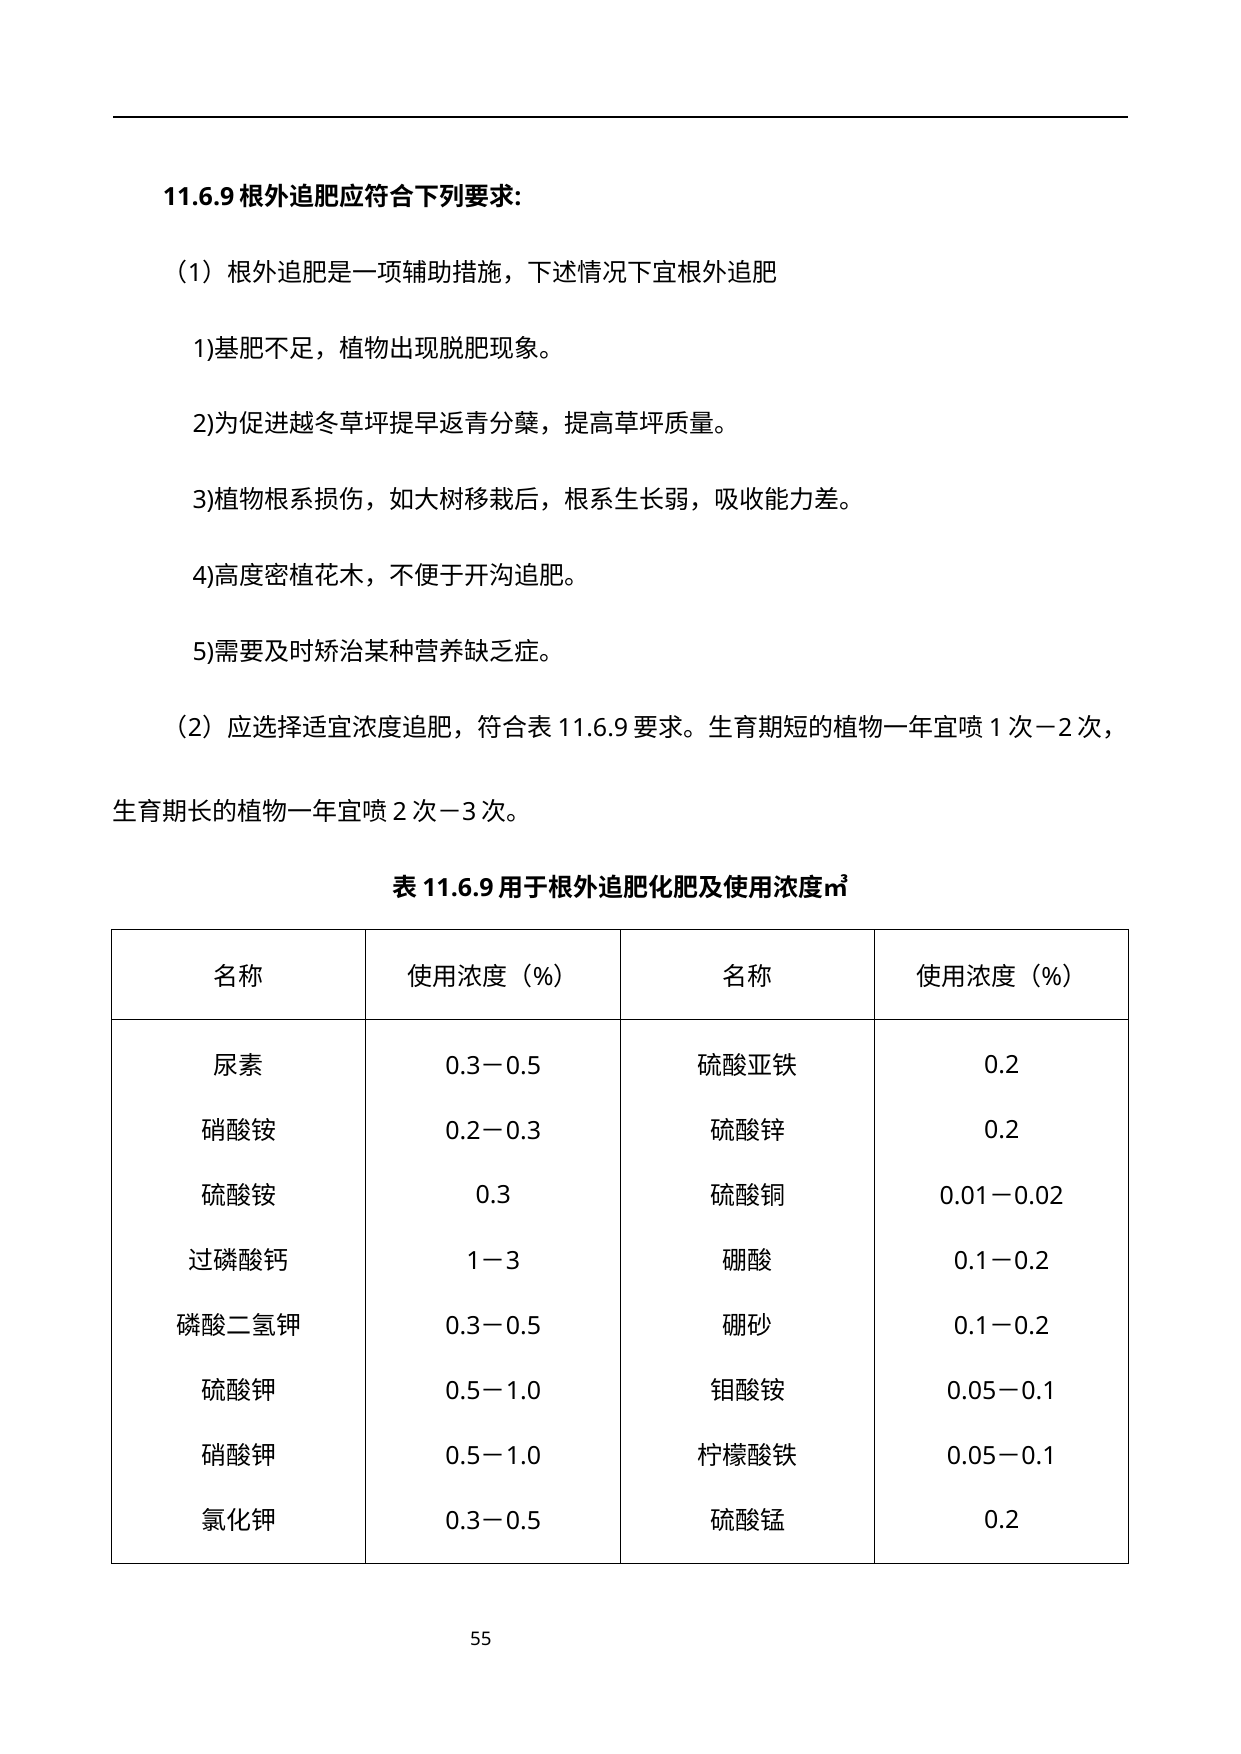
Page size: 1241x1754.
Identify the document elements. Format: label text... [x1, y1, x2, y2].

text 2)为促进越冬草坪提早返青分蘖，提高草坪质量。 [112, 389, 1128, 454]
text 11.6.9根外追肥应符合下列要求: [112, 162, 1128, 227]
text （2）应选择适宜浓度追肥，符合表11.6.9要求。生育期短的植物一年宜喷1次－2次，生育期长的植物一年宜喷2次－3次。 [112, 693, 1128, 842]
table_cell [621, 1020, 874, 1563]
table_header 使用浓度（%） [875, 930, 1128, 1018]
table_header 名称 [621, 930, 874, 1018]
table_header 名称 [112, 930, 365, 1018]
table_header 使用浓度（%） [366, 930, 620, 1018]
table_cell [875, 1020, 1128, 1563]
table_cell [112, 1020, 365, 1563]
text 4)高度密植花木，不便于开沟追肥。 [112, 541, 1128, 606]
text 3)植物根系损伤，如大树移栽后，根系生长弱，吸收能力差。 [112, 465, 1128, 530]
text 1)基肥不足，植物出现脱肥现象。 [112, 314, 1128, 379]
text 5)需要及时矫治某种营养缺乏症。 [112, 617, 1128, 682]
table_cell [366, 1020, 620, 1563]
text 表11.6.9用于根外追肥化肥及使用浓度㎥ [112, 853, 1128, 918]
text （1）根外追肥是一项辅助措施，下述情况下宜根外追肥 [112, 238, 1128, 303]
